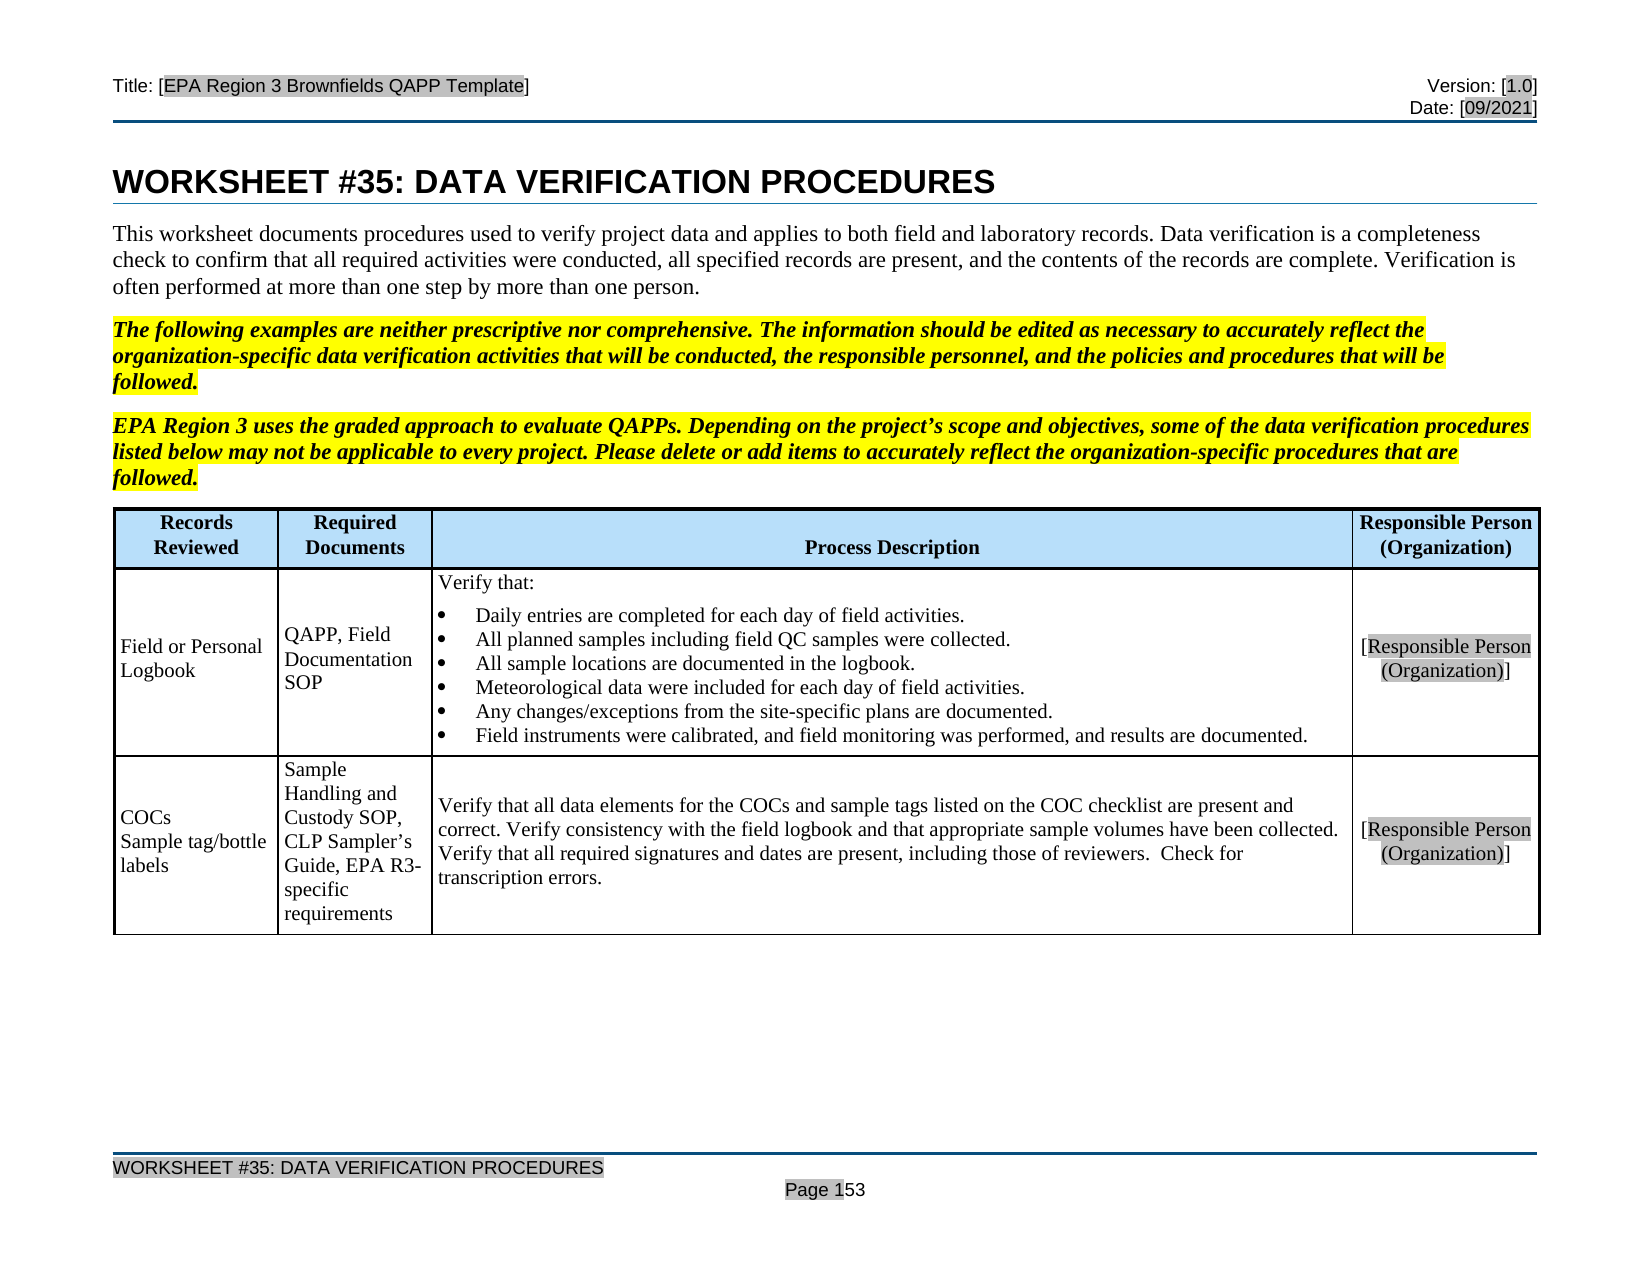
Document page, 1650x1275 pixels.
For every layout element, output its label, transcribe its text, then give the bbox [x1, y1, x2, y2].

text The following examples are neither prescriptive nor comprehensive. The information should be edited as necessary to accurately reflect the organization-specific data verification activities that will be conducted, the responsible personnel, and the policies and procedures that will be followed. [198, 316, 1537, 395]
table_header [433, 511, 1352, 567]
text EPA Region 3 uses the graded approach to evaluate QAPPs. Depending on the project’s scope and objectives, some of the data verification procedures listed below may not be applicable to every project. Please delete or add items to accurately reflect the organization-specific procedures that are followed. [198, 412, 1537, 491]
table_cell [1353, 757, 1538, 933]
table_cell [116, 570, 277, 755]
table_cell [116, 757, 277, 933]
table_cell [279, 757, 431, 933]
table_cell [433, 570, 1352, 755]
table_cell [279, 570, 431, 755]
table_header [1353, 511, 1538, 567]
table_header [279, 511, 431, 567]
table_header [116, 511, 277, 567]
subtitle WORKSHEET #35: DATA VERIFICATION PROCEDURES [112, 162, 1537, 203]
text This worksheet documents procedures used to verify project data and applies to both field and laboratory records. Data verification is a completeness check to confirm that all required activities were conducted, all specified records are present, and the contents of the records are complete. Verification is often performed at more than one step by more than one person. [112, 220, 1537, 299]
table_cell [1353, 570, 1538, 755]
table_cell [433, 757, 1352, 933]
